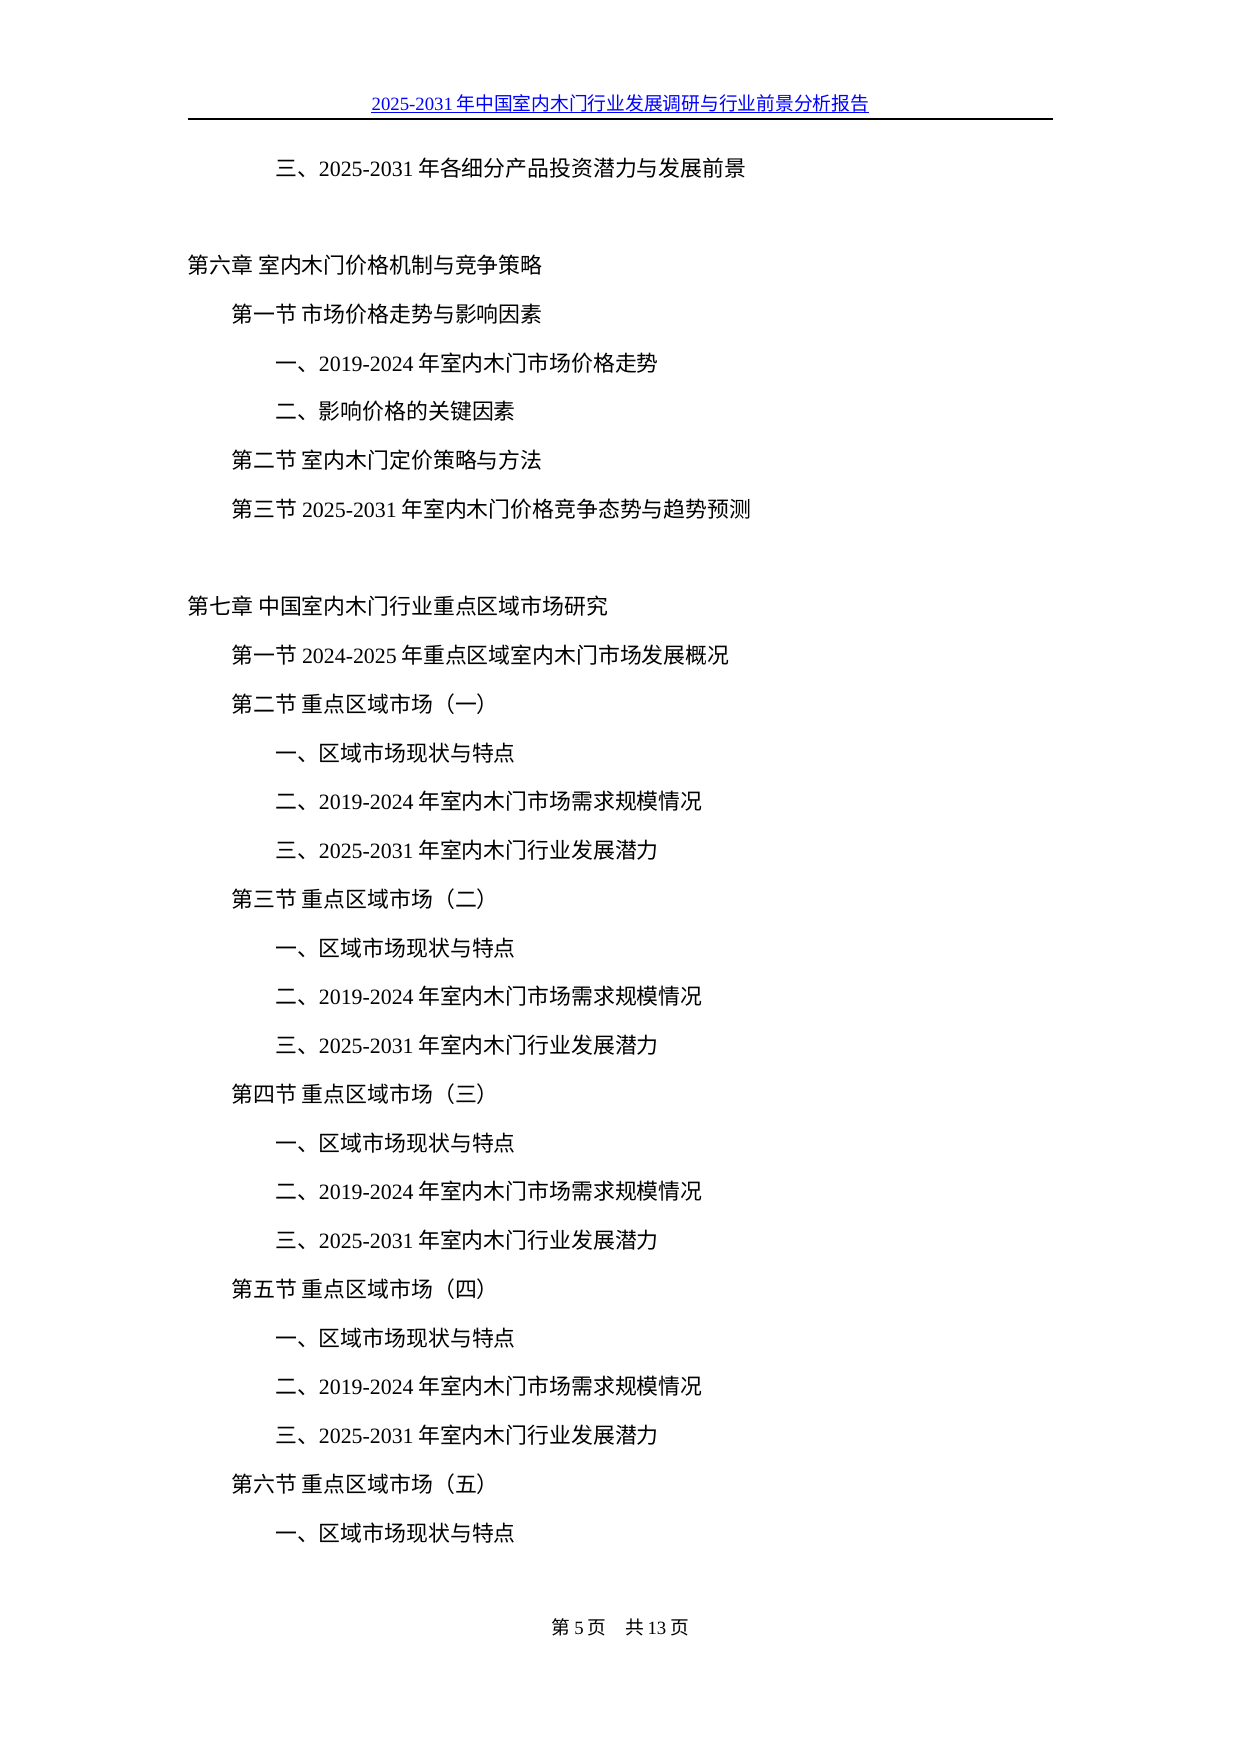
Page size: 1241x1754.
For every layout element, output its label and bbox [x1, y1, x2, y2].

text [187, 150, 1053, 1548]
